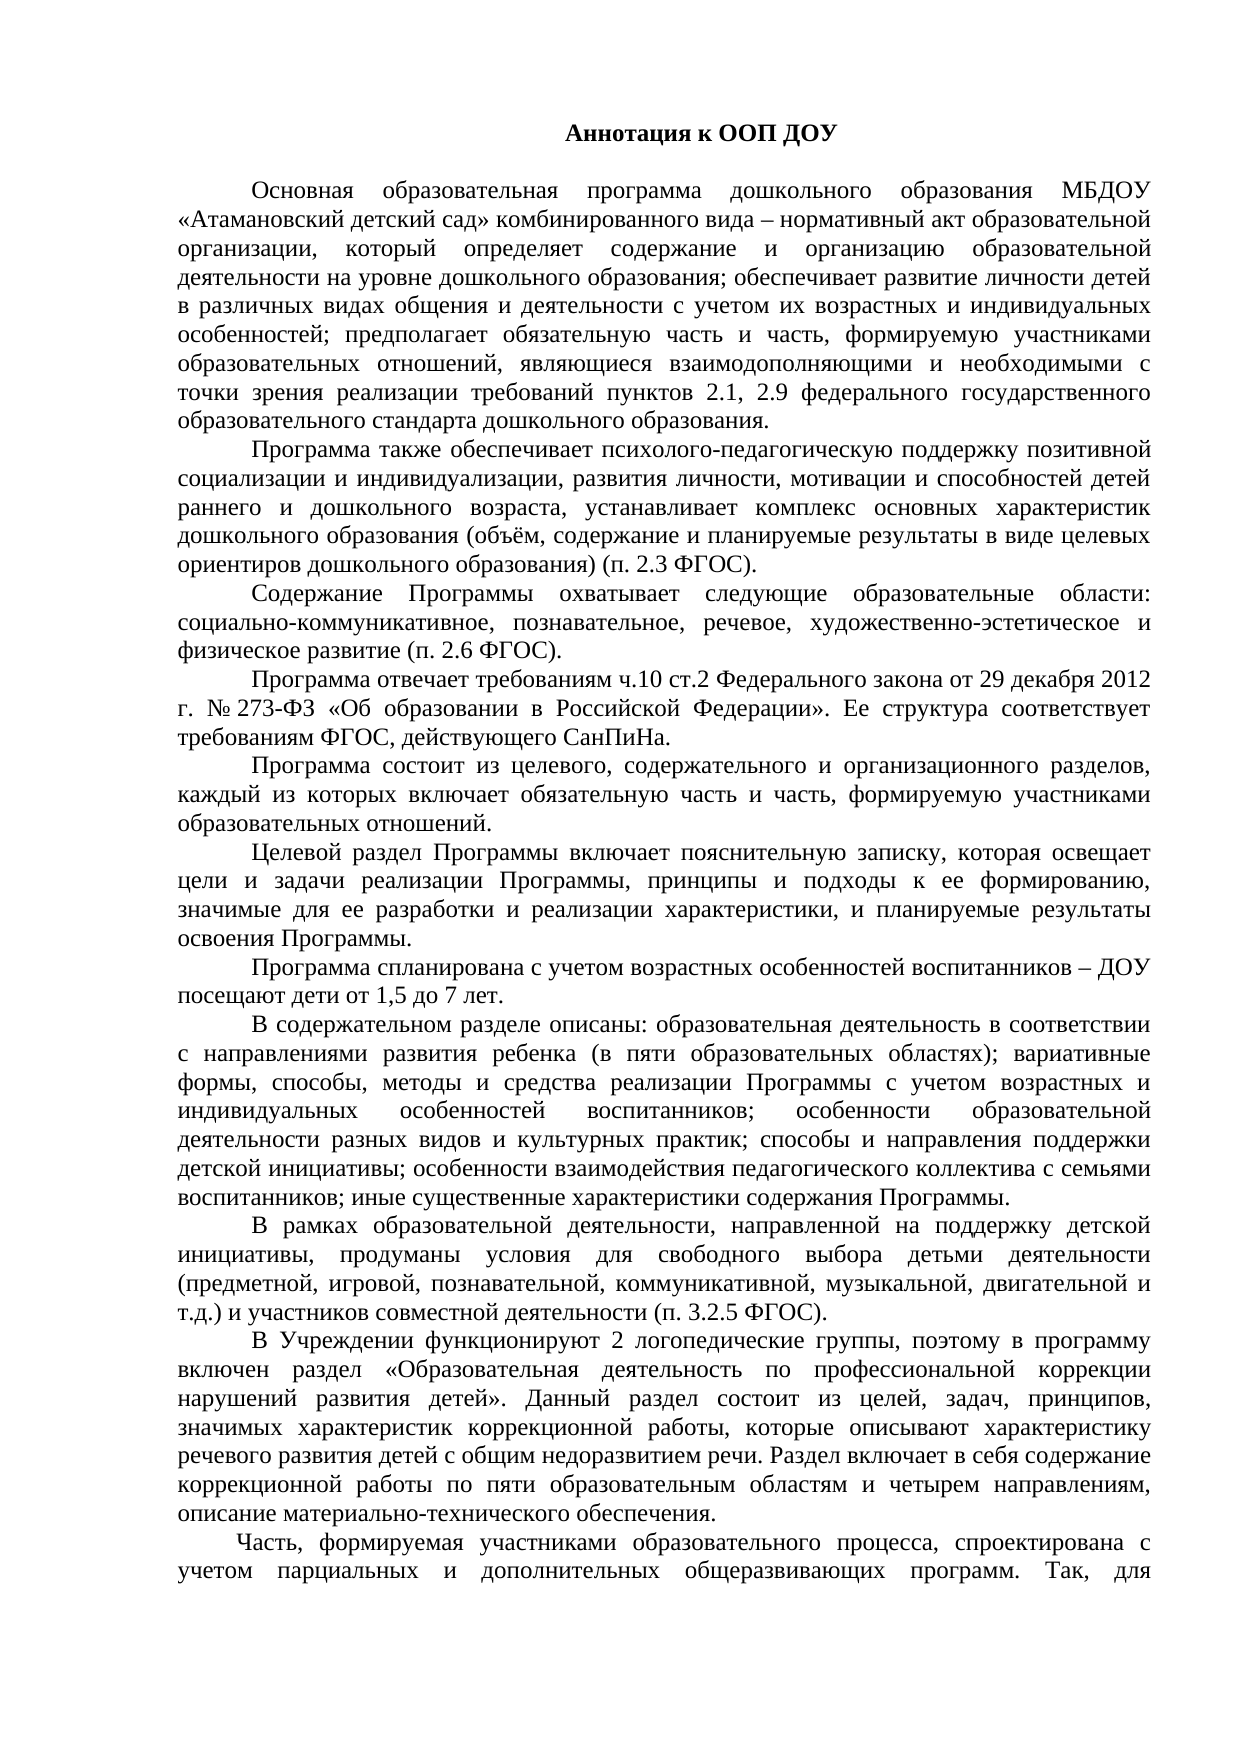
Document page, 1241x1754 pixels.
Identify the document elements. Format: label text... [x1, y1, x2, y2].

text Программа также обеспечивает психолого-педагогическую поддержку позитивной социализации и индивидуализации, развития личности, мотивации и способностей детей раннего и дошкольного возраста, устанавливает комплекс основных характеристик дошкольного образования (объём, содержание и планируемые результаты в виде целевых ориентиров дошкольного образования) (п. 2.3 ФГОС). [177, 434, 1152, 578]
text В рамках образовательной деятельности, направленной на поддержку детской инициативы, продуманы условия для свободного выбора детьми деятельности (предметной, игровой, познавательной, коммуникативной, музыкальной, двигательной и т.д.) и участников совместной деятельности (п. 3.2.5 ФГОС). [177, 1211, 1152, 1326]
text Аннотация к ООП ДОУ [177, 118, 1152, 147]
text Целевой раздел Программы включает пояснительную записку, которая освещает цели и задачи реализации Программы, принципы и подходы к ее формированию, значимые для ее разработки и реализации характеристики, и планируемые результаты освоения Программы. [177, 837, 1152, 952]
text В содержательном разделе описаны: образовательная деятельность в соответствии с направлениями развития ребенка (в пяти образовательных областях); вариативные формы, способы, методы и средства реализации Программы с учетом возрастных и индивидуальных особенностей воспитанников; особенности образовательной деятельности разных видов и культурных практик; способы и направления поддержки детской инициативы; особенности взаимодействия педагогического коллектива с семьями воспитанников; иные существенные характеристики содержания Программы. [177, 1009, 1152, 1211]
text В Учреждении функционируют 2 логопедические группы, поэтому в программу включен раздел «Образовательная деятельность по профессиональной коррекции нарушений развития детей». Данный раздел состоит из целей, задач, принципов, значимых характеристик коррекционной работы, которые описывают характеристику речевого развития детей с общим недоразвитием речи. Раздел включает в себя содержание коррекционной работы по пяти образовательным областям и четырем направлениям, описание материально-технического обеспечения. [177, 1326, 1152, 1527]
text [177, 1527, 1152, 1584]
text Основная образовательная программа дошкольного образования МБДОУ «Атамановский детский сад» комбинированного вида – нормативный акт образовательной организации, который определяет содержание и организацию образовательной деятельности на уровне дошкольного образования; обеспечивает развитие личности детей в различных видах общения и деятельности с учетом их возрастных и индивидуальных особенностей; предполагает обязательную часть и часть, формируемую участниками образовательных отношений, являющиеся взаимодополняющими и необходимыми с точки зрения реализации требований пунктов 2.1, 2.9 федерального государственного образовательного стандарта дошкольного образования. [177, 176, 1152, 434]
text Содержание Программы охватывает следующие образовательные области: социально-коммуникативное, познавательное, речевое, художественно-эстетическое и физическое развитие (п. 2.6 ФГОС). [177, 578, 1152, 664]
text Программа состоит из целевого, содержательного и организационного разделов, каждый из которых включает обязательную часть и часть, формируемую участниками образовательных отношений. [177, 751, 1152, 837]
text Программа спланирована с учетом возрастных особенностей воспитанников – ДОУ посещают дети от 1,5 до 7 лет. [177, 952, 1152, 1009]
text Программа отвечает требованиям ч.10 ст.2 Федерального закона от 29 декабря 2012 г. № 273-ФЗ «Об образовании в Российской Федерации». Ее структура соответствует требованиям ФГОС, действующего СанПиНа. [177, 664, 1152, 751]
